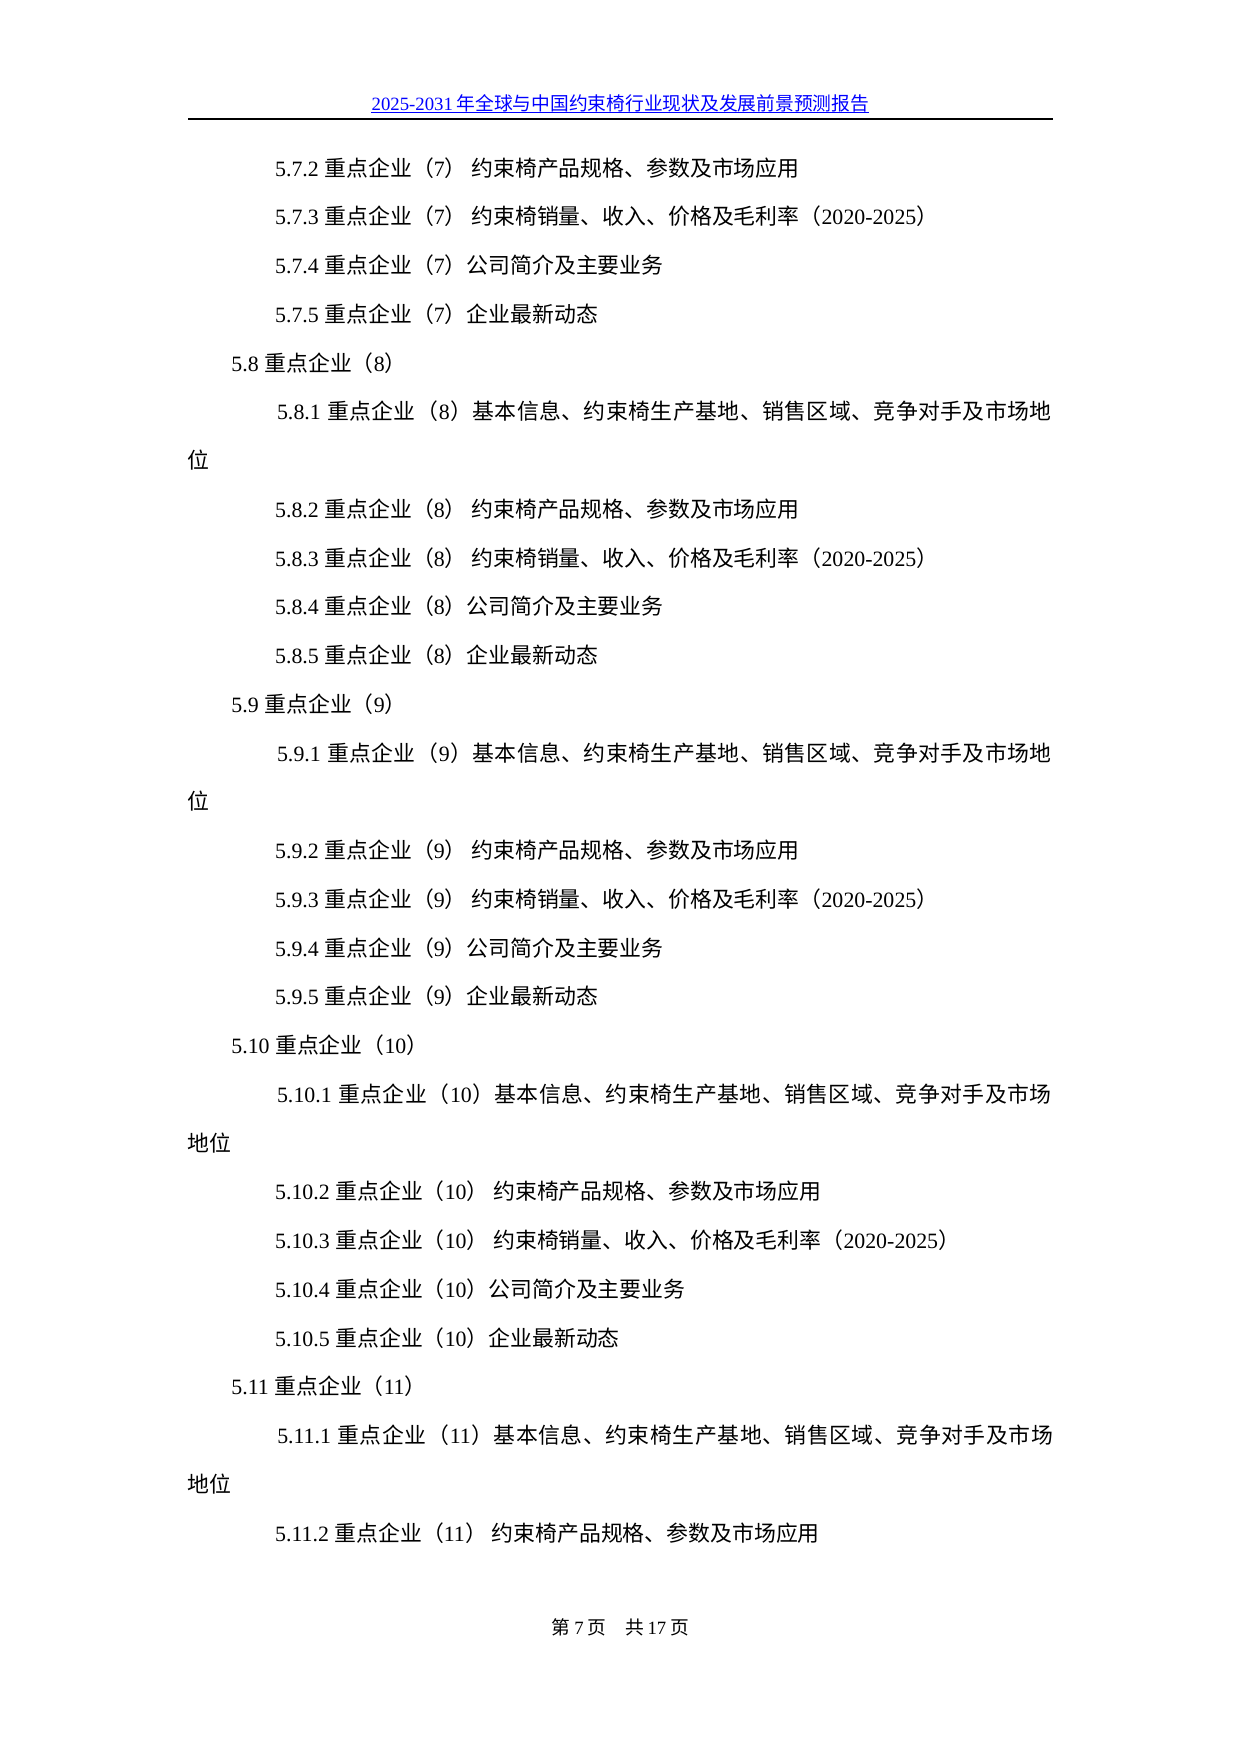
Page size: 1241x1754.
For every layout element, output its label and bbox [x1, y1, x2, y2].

text [187, 150, 1053, 1548]
